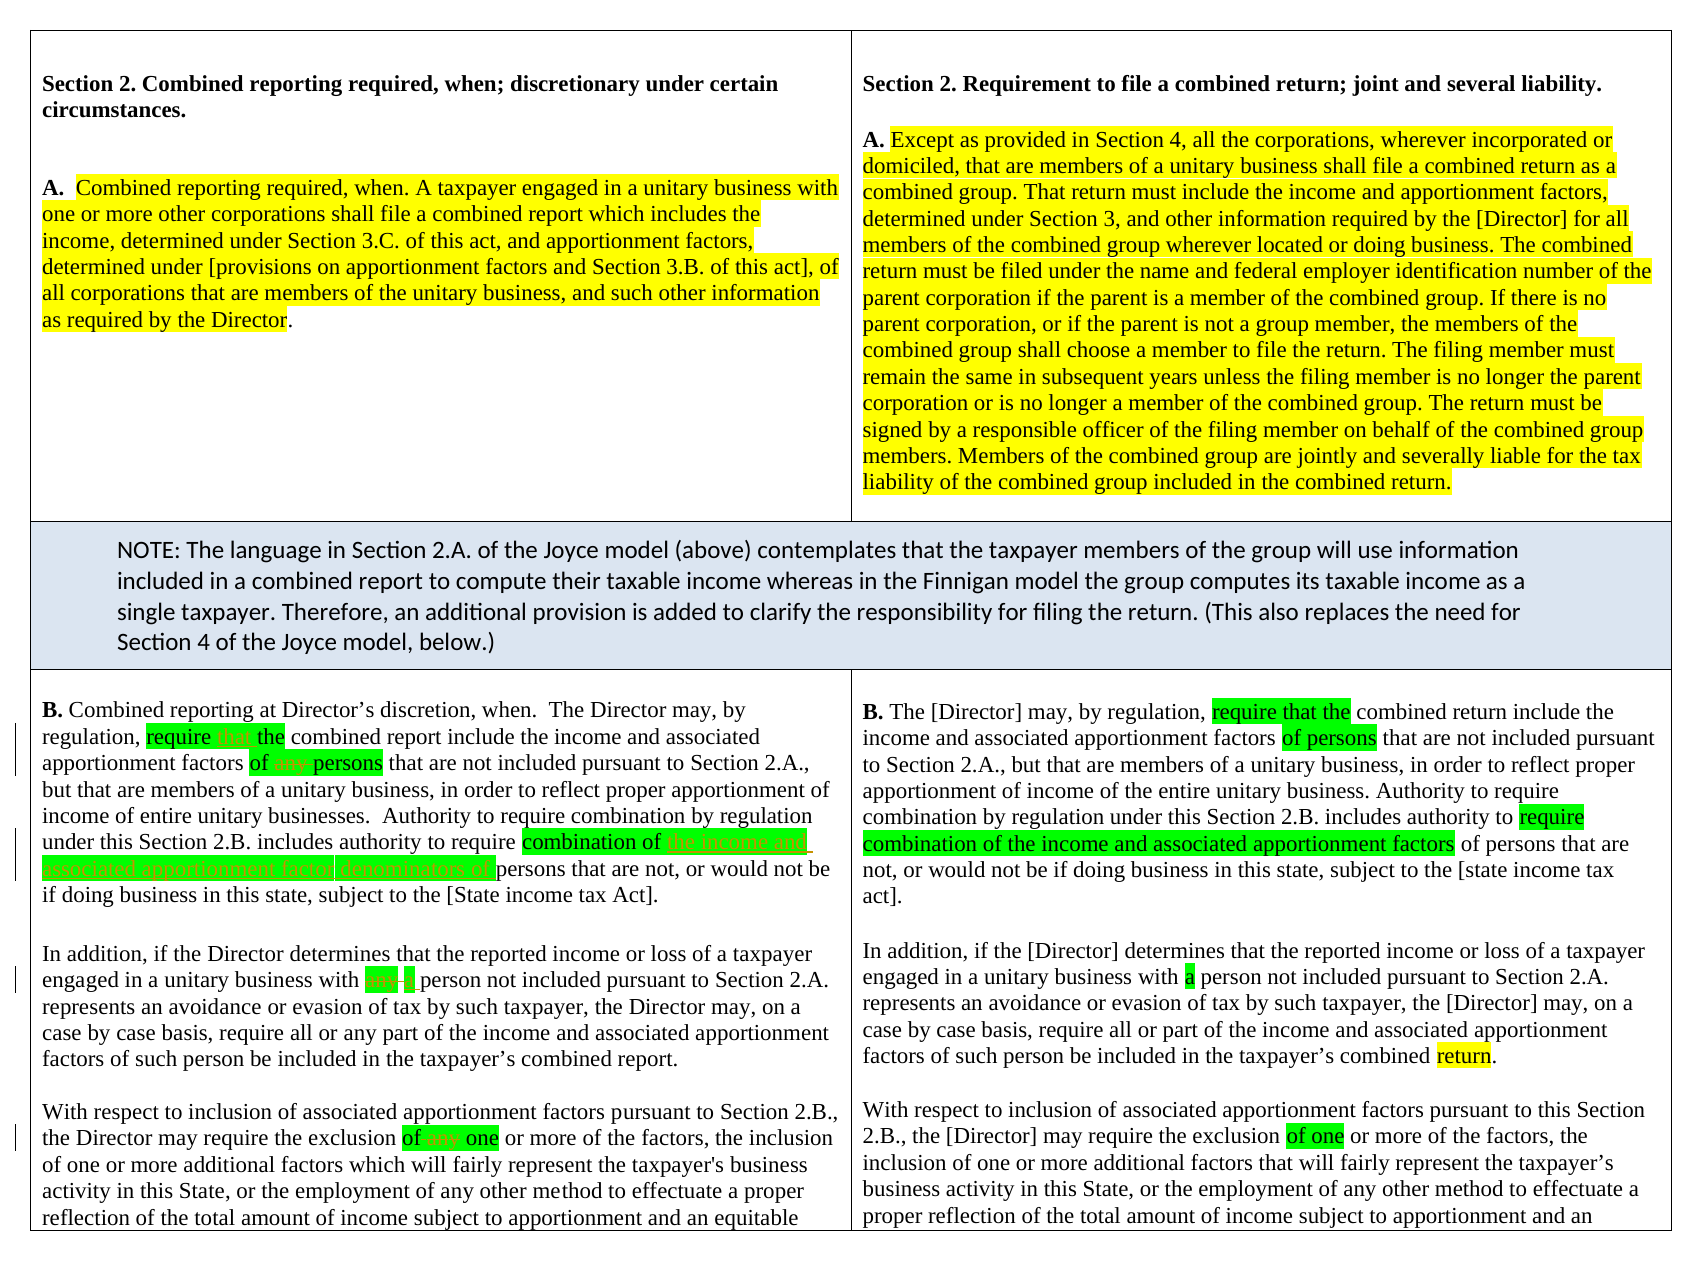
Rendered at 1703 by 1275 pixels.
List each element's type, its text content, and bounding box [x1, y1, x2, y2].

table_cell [852, 670, 1671, 1230]
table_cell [31, 670, 851, 1230]
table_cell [31, 31, 851, 521]
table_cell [852, 31, 1671, 521]
table_cell NOTE: The language in Section 2.A. of the Joyce model (above) contemplates that the taxpayer members of the group will use information included in a combined report to compute their taxable income whereas in the Finnigan model the group computes its taxable income as a single taxpayer. Therefore, an additional provision is added to clarify the responsibility for filing the return. (This also replaces the need for Section 4 of the Joyce model, below.) [31, 522, 1671, 669]
